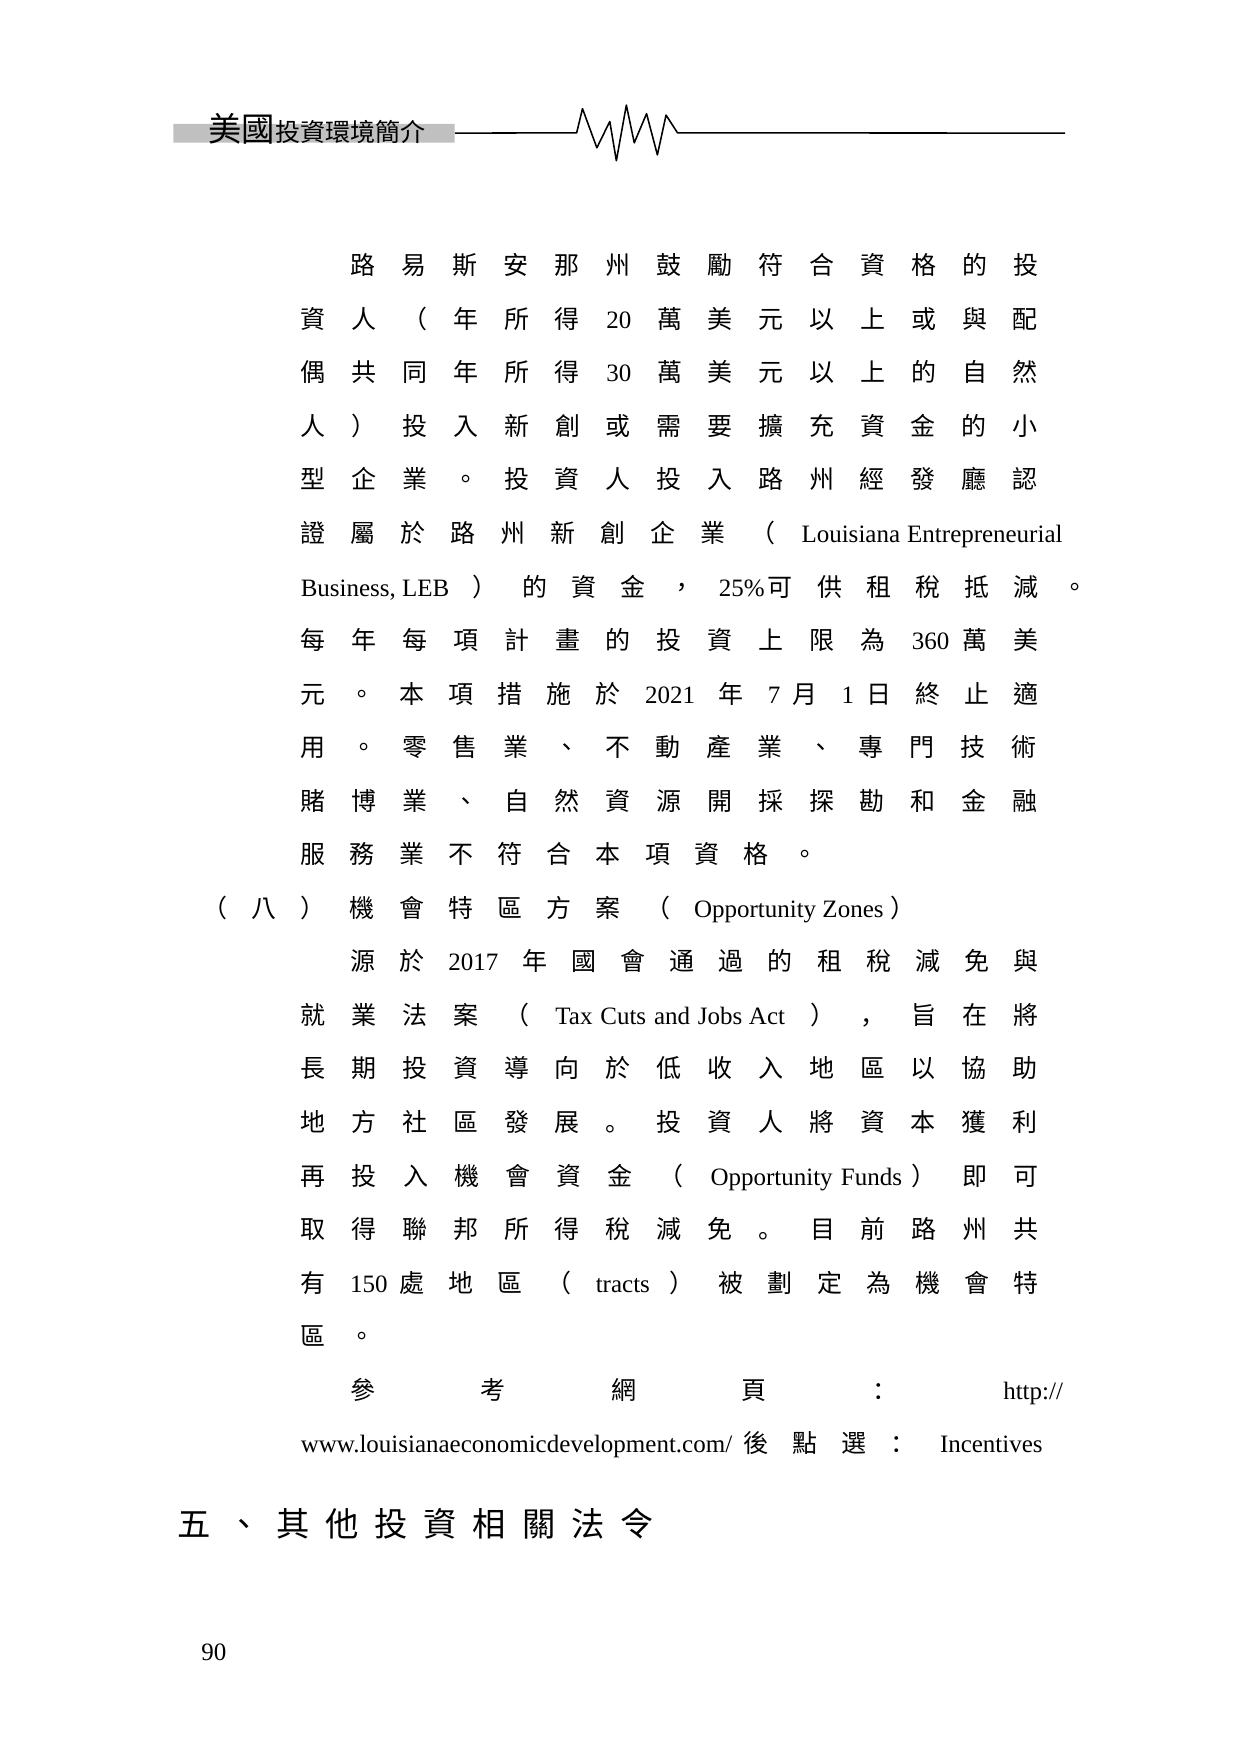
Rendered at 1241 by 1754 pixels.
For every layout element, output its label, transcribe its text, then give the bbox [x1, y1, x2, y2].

text 源於2017年國會通過的租稅減免與就業法案（Tax Cuts and Jobs Act），旨在將長期投資導向於低收入地區以協助地方社區發展。投資人將資本獲利再投入機會資金（Opportunity Funds）即可取得聯邦所得稅減免。目前路州共有150處地區（tracts）被劃定為機會特區。 [276, 933, 1063, 1362]
text 參考網頁：http://www.louisianaeconomicdevelopment.com/後點選：Incentives [276, 1362, 1063, 1469]
text （八）機會特區方案（Opportunity Zones） [202, 880, 1063, 933]
text 五、其他投資相關法令 [178, 1495, 1063, 1549]
text 路易斯安那州鼓勵符合資格的投資人（年所得20萬美元以上或與配偶共同年所得30萬美元以上的自然人）投入新創或需要擴充資金的小型企業。投資人投入路州經發廳認證屬於路州新創企業（Louisiana Entrepreneurial Business, LEB）的資金，25%可供租稅抵減。每年每項計畫的投資上限為360萬美元。本項措施於2021年7月1日終止適用。零售業、不動產業、專門技術、賭博業、自然資源開採探勘和金融服務業不符合本項資格。 [276, 237, 1063, 880]
